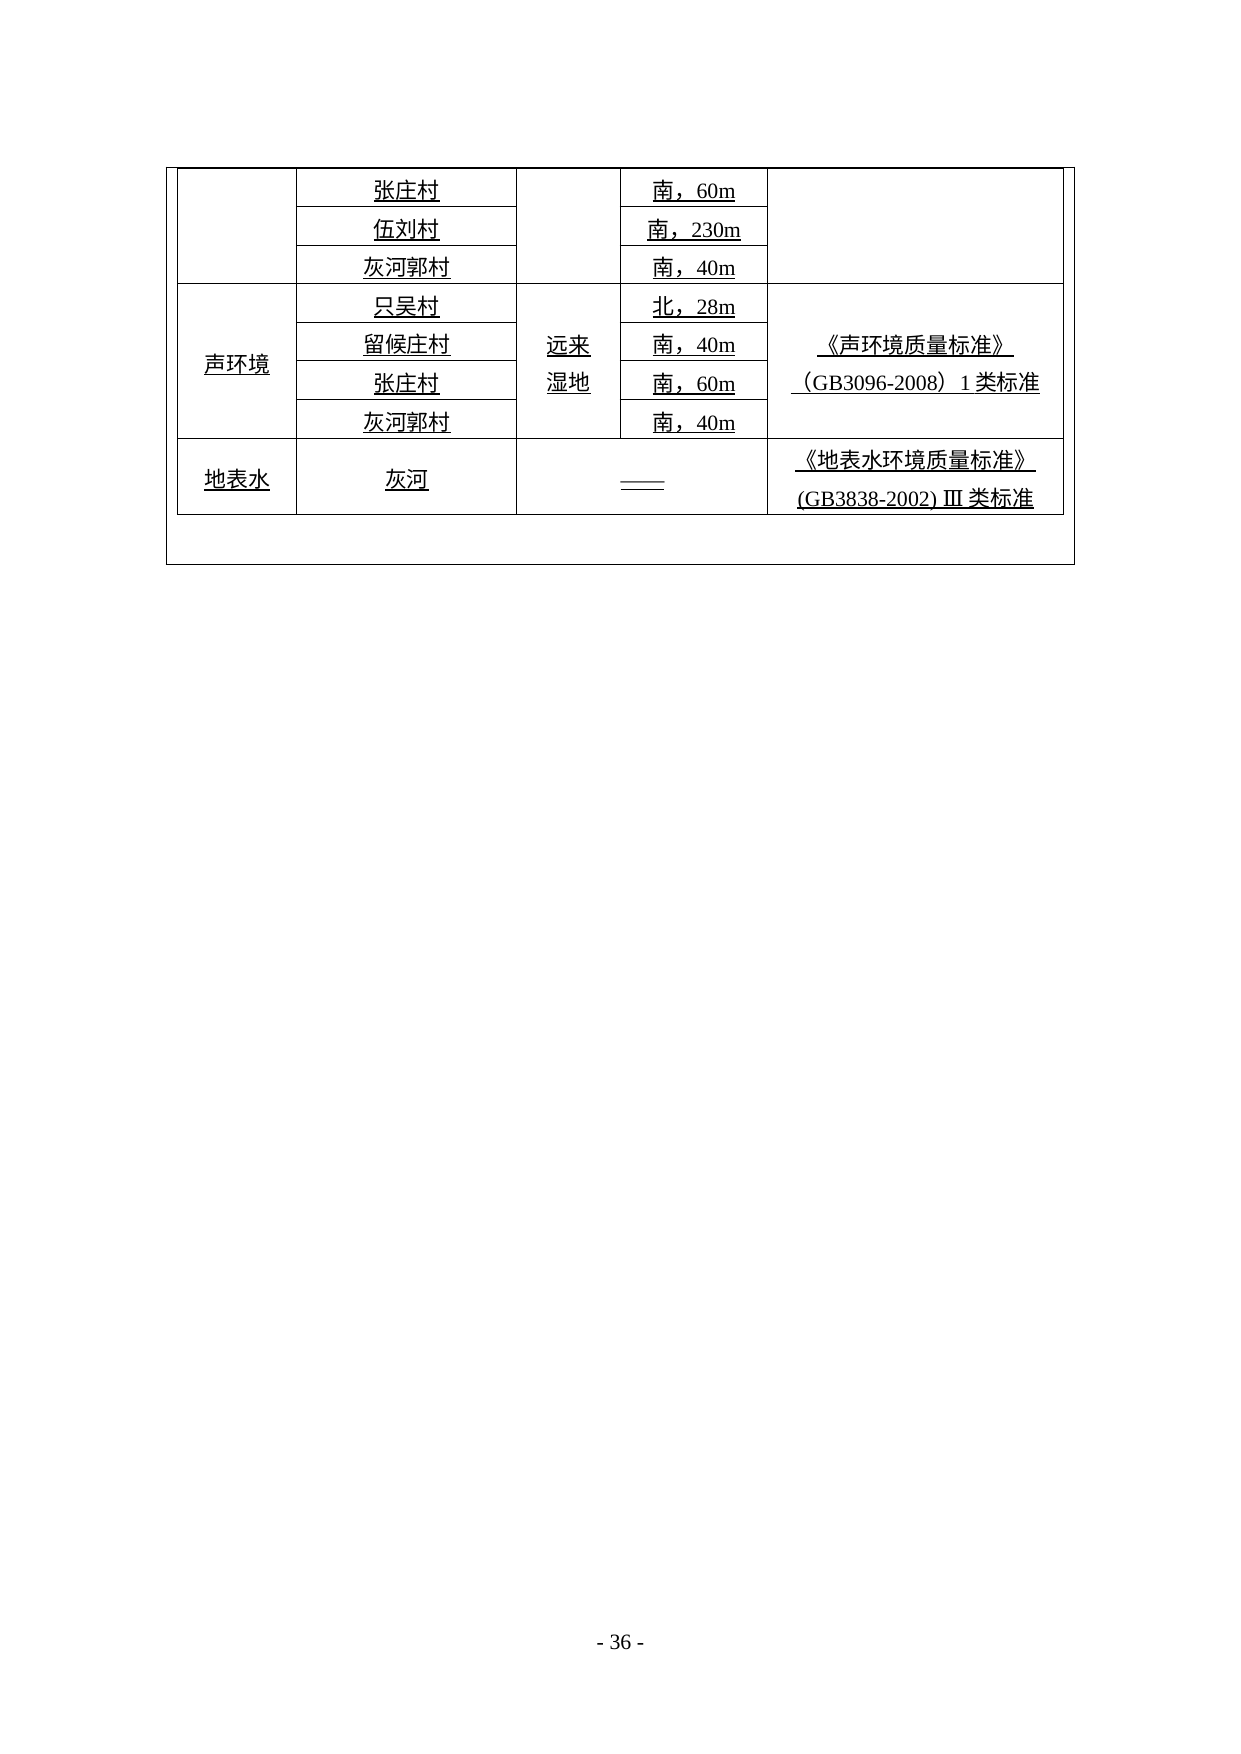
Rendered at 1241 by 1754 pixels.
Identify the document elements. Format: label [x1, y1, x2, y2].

table_cell [167, 168, 1074, 564]
